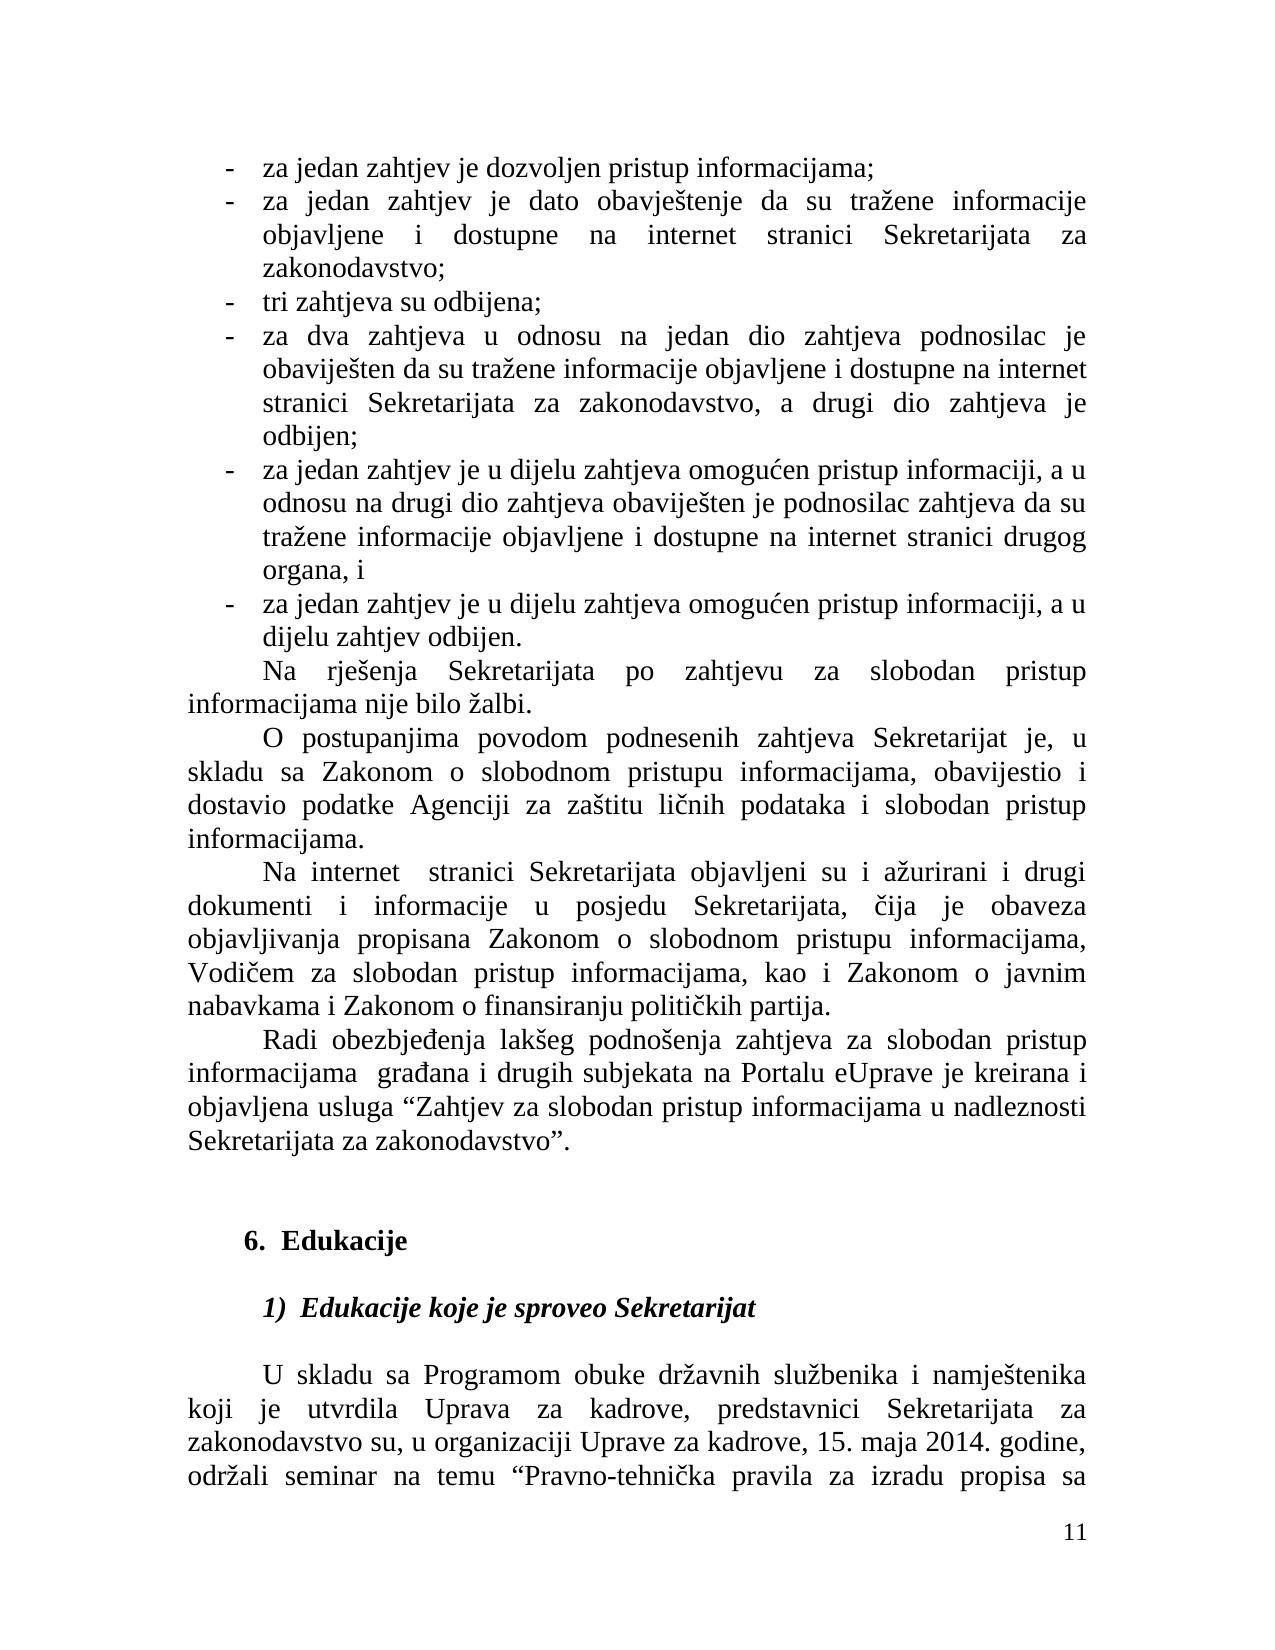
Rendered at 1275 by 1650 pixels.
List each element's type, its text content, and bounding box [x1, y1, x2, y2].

list za jedan zahtjev je dato obavještenje da su tražene informacije objavljene i dostupne na internet stranici Sekretarijata za zakonodavstvo; [225, 183, 1087, 284]
list Edukacije koje je sproveo Sekretarijat [262, 1290, 1087, 1324]
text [187, 1357, 1087, 1492]
list Edukacije [244, 1223, 1087, 1257]
list tri zahtjeva su odbijena; [225, 284, 1087, 318]
list za jedan zahtjev je dozvoljen pristup informacijama; [225, 150, 1087, 183]
list za dva zahtjeva u odnosu na jedan dio zahtjeva podnosilac je obaviješten da su tražene informacije objavljene i dostupne na internet stranici Sekretarijata za zakonodavstvo, a drugi dio zahtjeva je odbijen; [225, 318, 1087, 452]
text Na internet stranici Sekretarijata objavljeni su i ažurirani i drugi dokumenti i informacije u posjedu Sekretarijata, čija je obaveza objavljivanja propisana Zakonom o slobodnom pristupu informacijama, Vodičem za slobodan pristup informacijama, kao i Zakonom o javnim nabavkama i Zakonom o finansiranju političkih partija. [187, 854, 1087, 1022]
list za jedan zahtjev je u dijelu zahtjeva omogućen pristup informaciji, a u odnosu na drugi dio zahtjeva obaviješten je podnosilac zahtjeva da su tražene informacije objavljene i dostupne na internet stranici drugog organa, i [225, 452, 1087, 586]
list za jedan zahtjev je u dijelu zahtjeva omogućen pristup informaciji, a u dijelu zahtjev odbijen. [225, 586, 1087, 653]
text Radi obezbjeđenja lakšeg podnošenja zahtjeva za slobodan pristup informacijama građana i drugih subjekata na Portalu eUprave je kreirana i objavljena usluga “Zahtjev za slobodan pristup informacijama u nadleznosti Sekretarijata za zakonodavstvo”. [187, 1022, 1087, 1156]
text O postupanjima povodom podnesenih zahtjeva Sekretarijat je, u skladu sa Zakonom o slobodnom pristupu informacijama, obavijestio i dostavio podatke Agenciji za zaštitu ličnih podataka i slobodan pristup informacijama. [187, 720, 1087, 854]
text Na rješenja Sekretarijata po zahtjevu za slobodan pristup informacijama nije bilo žalbi. [187, 653, 1087, 720]
